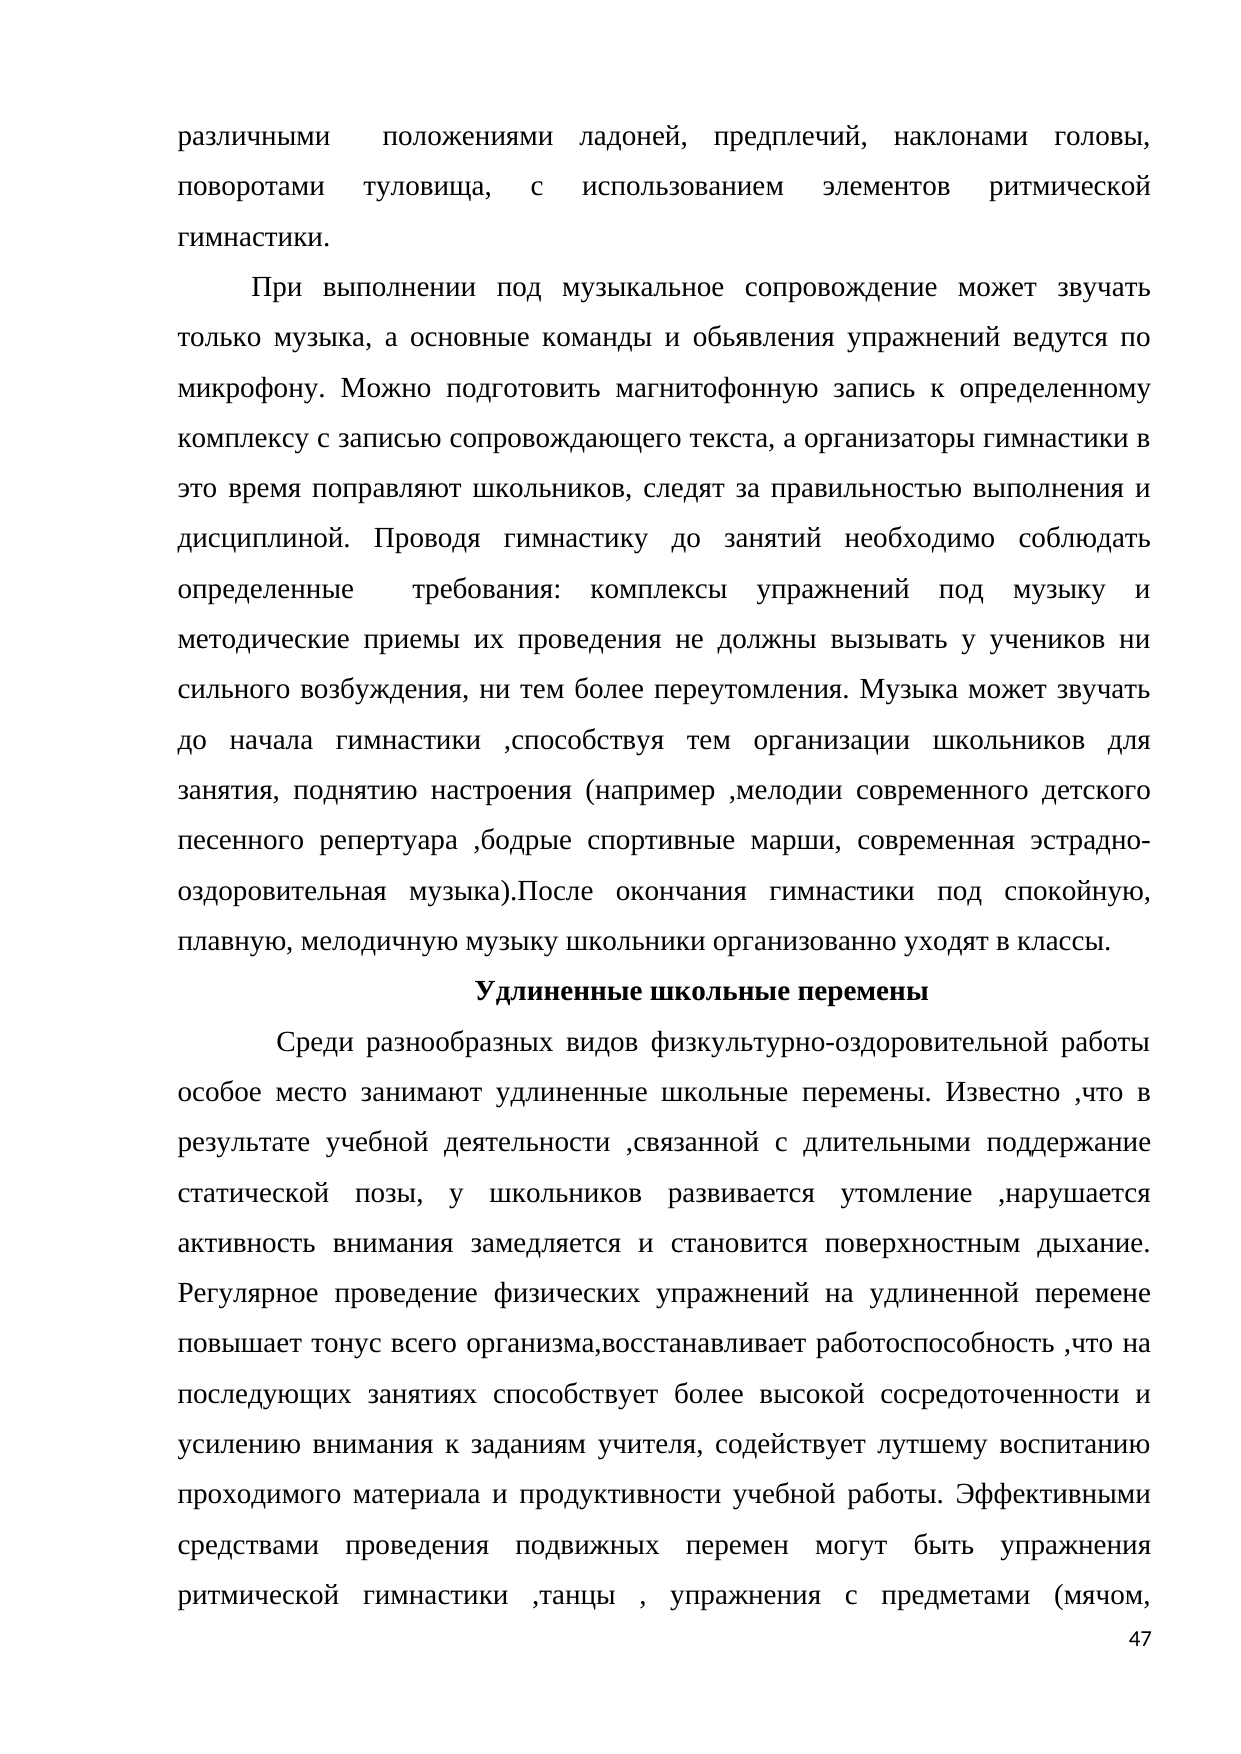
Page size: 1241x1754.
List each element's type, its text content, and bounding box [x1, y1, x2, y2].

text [177, 1024, 1152, 1611]
text При выполнении под музыкальное сопровождение может звучать только музыка, а основные команды и обьявления упражнений ведутся по микрофону. Можно подготовить магнитофонную запись к определенному комплексу с записью сопровождающего текста, а организаторы гимнастики в это время поправляют школьников, следят за правильностью выполнения и дисциплиной. Проводя гимнастику до занятий необходимо соблюдать определенные требования: комплексы упражнений под музыку и методические приемы их проведения не должны вызывать у учеников ни сильного возбуждения, ни тем более переутомления. Музыка может звучать до начала гимнастики ,способствуя тем организации школьников для занятия, поднятию настроения (например ,мелодии современного детского песенного репертуара ,бодрые спортивные марши, современная эстрадно-оздоровительная музыка).После окончания гимнастики под спокойную, плавную, мелодичную музыку школьники организованно уходят в классы. [177, 269, 1152, 957]
text Удлиненные школьные перемены [177, 973, 1152, 1007]
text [177, 118, 1152, 252]
